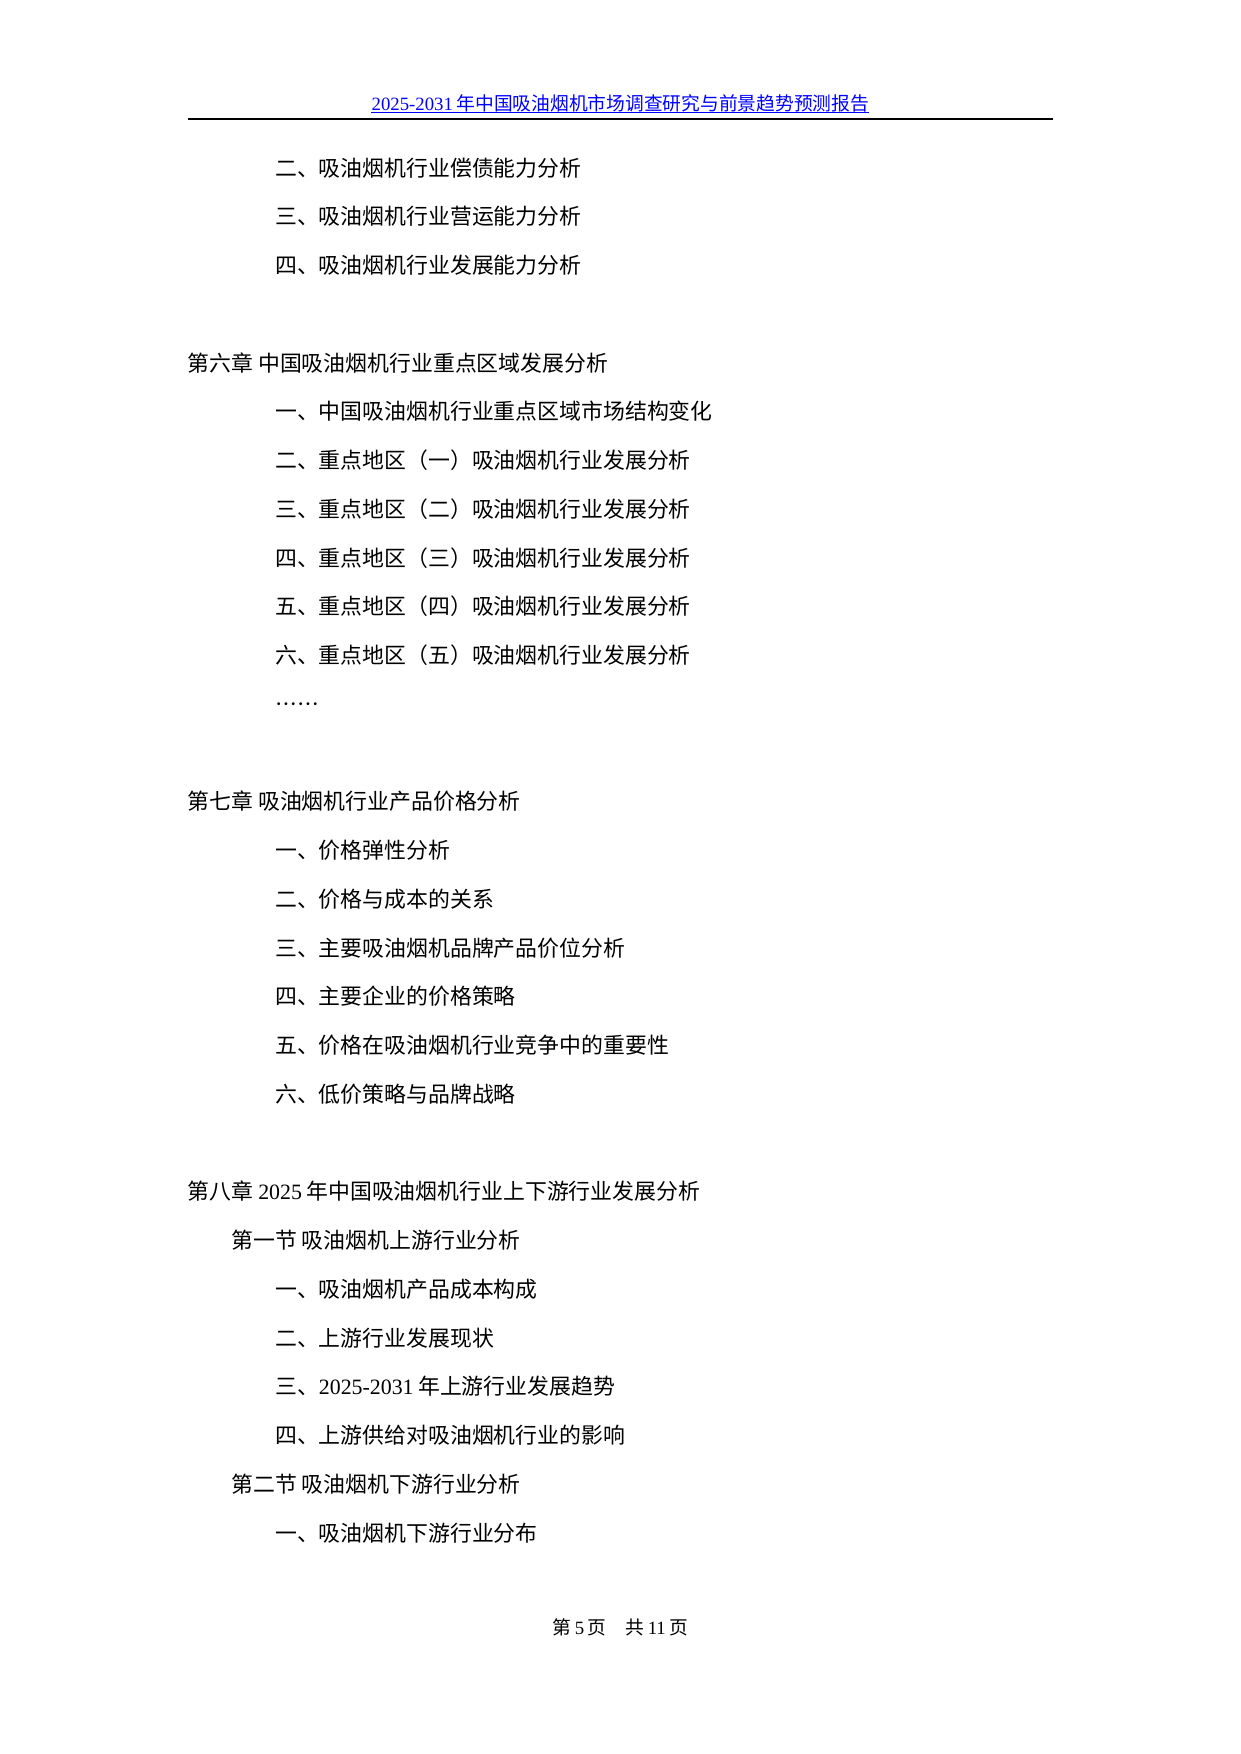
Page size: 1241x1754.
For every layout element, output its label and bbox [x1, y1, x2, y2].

text [187, 150, 1053, 1548]
